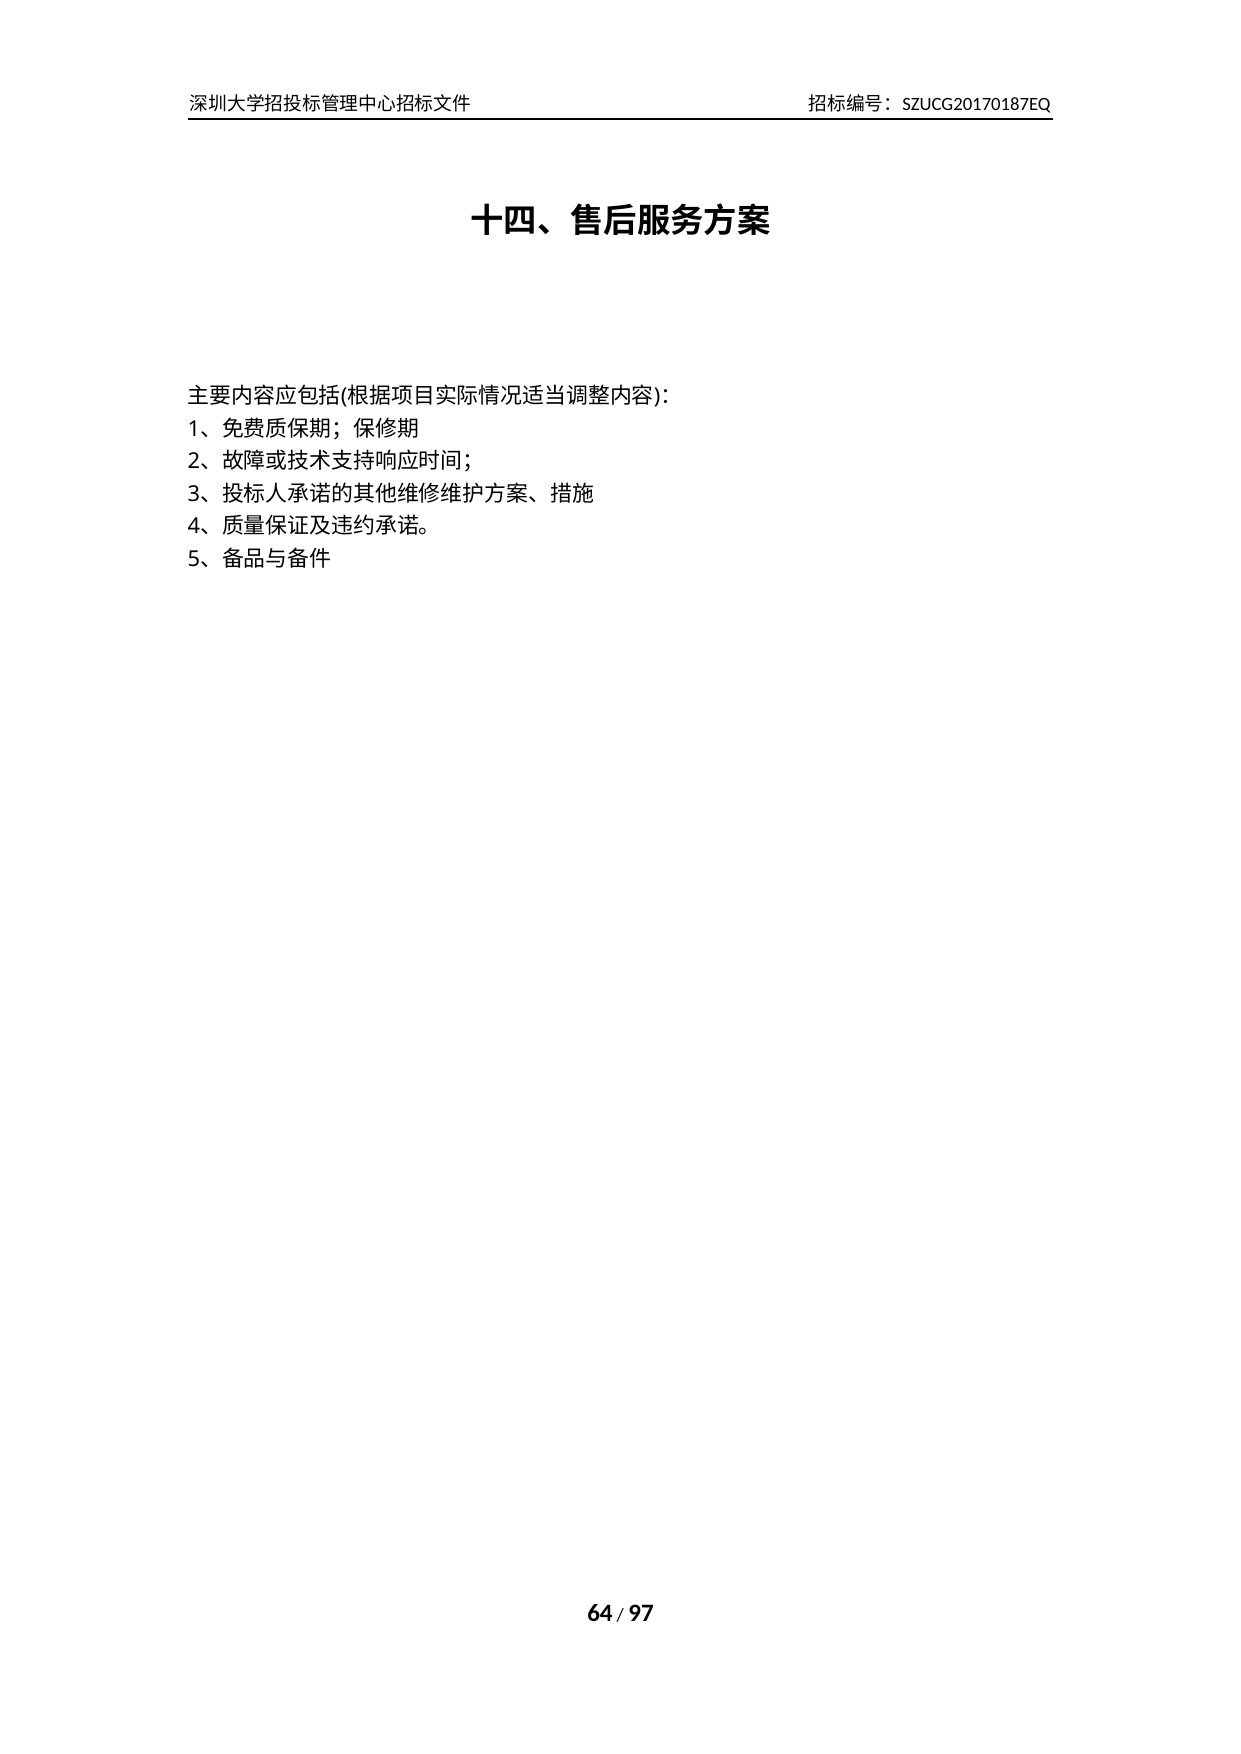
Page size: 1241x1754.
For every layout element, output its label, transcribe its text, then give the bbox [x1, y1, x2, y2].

text 4、质量保证及违约承诺。 [187, 508, 1053, 540]
text 3、投标人承诺的其他维修维护方案、措施 [187, 475, 1053, 508]
text 5、备品与备件 [187, 540, 1053, 573]
text 主要内容应包括(根据项目实际情况适当调整内容)： [187, 378, 1053, 410]
text 2、故障或技术支持响应时间； [187, 443, 1053, 475]
text 1、免费质保期；保修期 [187, 410, 1053, 443]
subtitle 十四、售后服务方案 [187, 186, 1053, 251]
